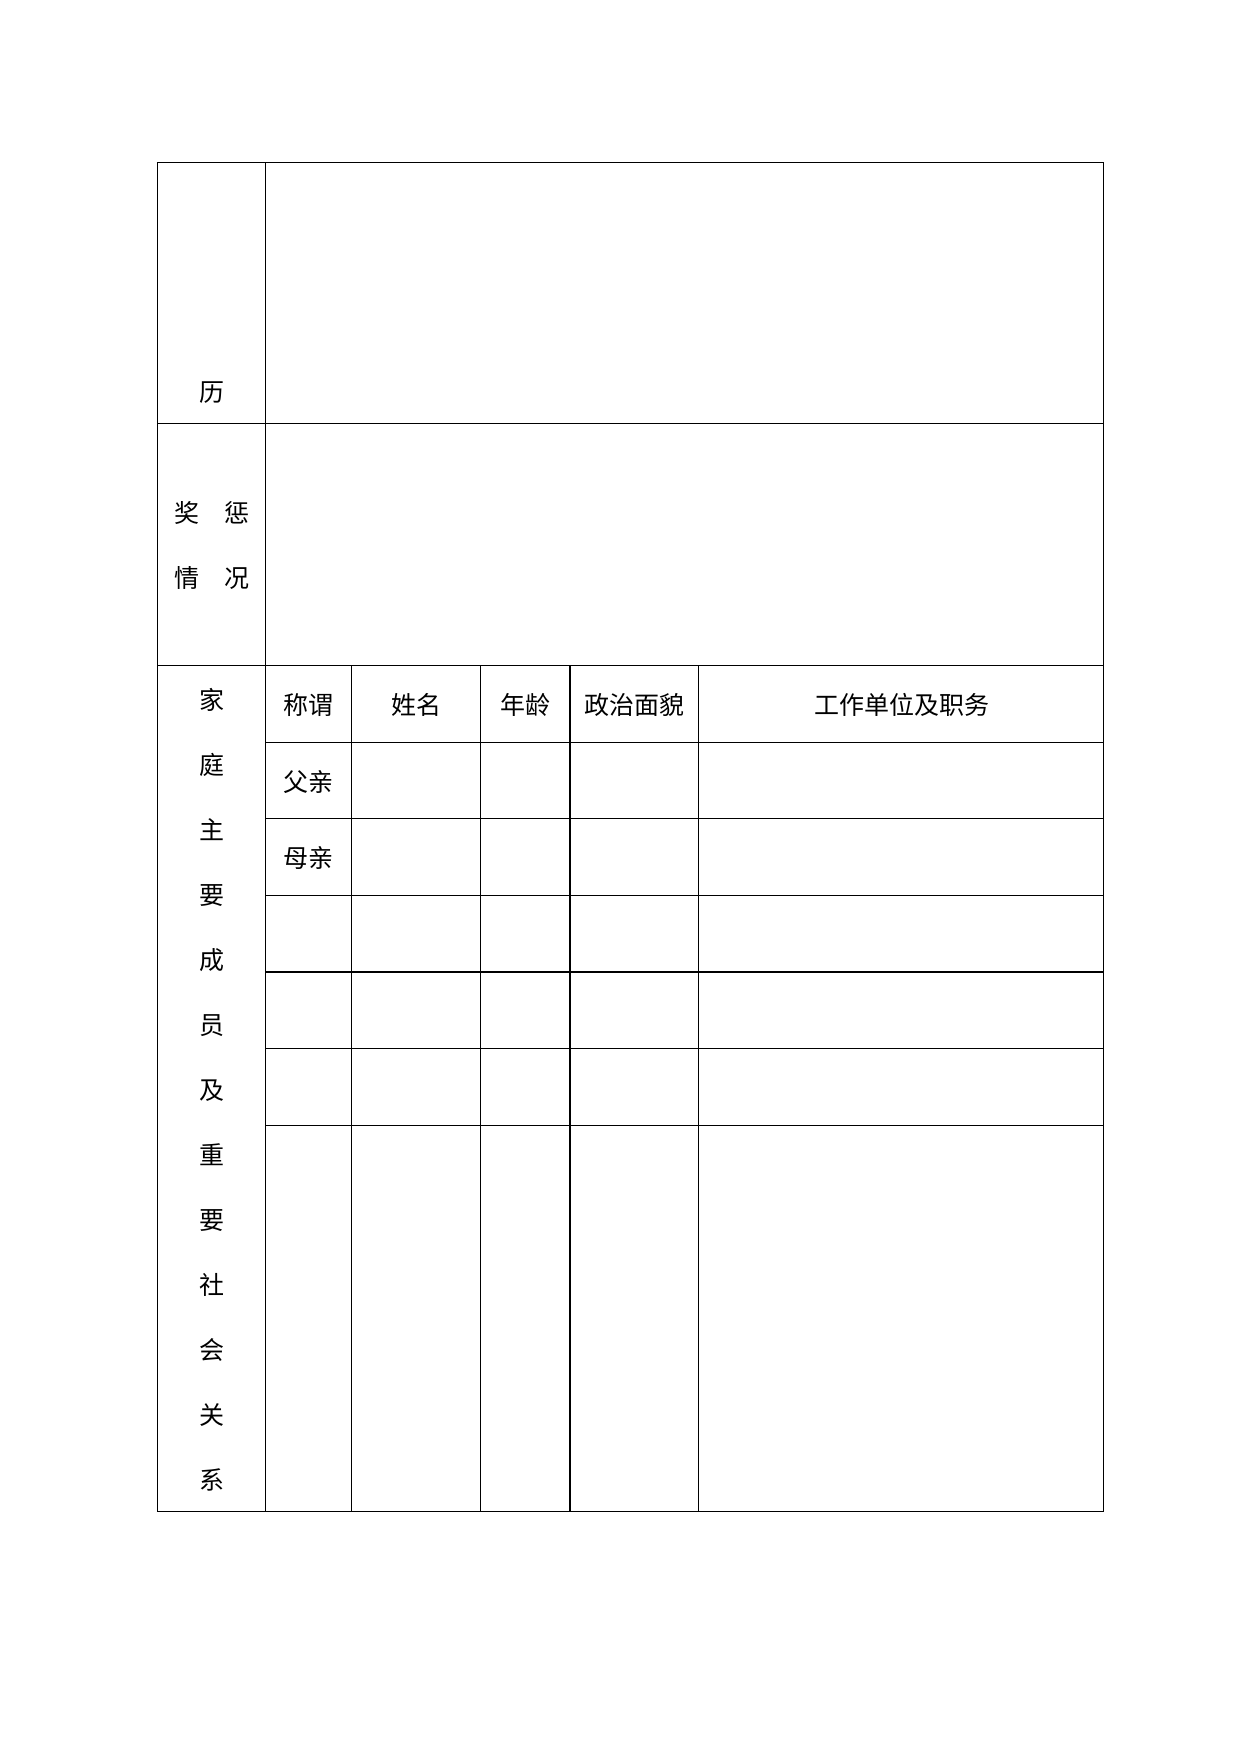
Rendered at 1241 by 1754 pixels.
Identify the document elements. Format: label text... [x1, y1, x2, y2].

table_cell [481, 1126, 569, 1511]
table_cell 称谓 [266, 666, 351, 742]
table_cell [699, 743, 1103, 818]
table_cell [352, 743, 480, 818]
table_cell [352, 973, 480, 1048]
table_cell [352, 896, 480, 971]
table_cell [266, 896, 351, 971]
table_cell 政治面貌 [571, 666, 698, 742]
table_cell [481, 819, 569, 895]
table_cell [571, 743, 698, 818]
table_cell [699, 1049, 1103, 1124]
table_cell 年龄 [481, 666, 569, 742]
table_cell [481, 896, 569, 971]
table_cell [699, 973, 1103, 1048]
table_cell [699, 1126, 1103, 1511]
table_cell 工作单位及职务 [699, 666, 1103, 742]
table_cell [571, 1049, 698, 1124]
table_cell [481, 1049, 569, 1124]
table_cell [571, 896, 698, 971]
table_cell [571, 819, 698, 895]
table_cell [266, 973, 351, 1048]
table_cell [266, 1126, 351, 1511]
table_cell [571, 973, 698, 1048]
table_cell [481, 973, 569, 1048]
table_cell [266, 1049, 351, 1124]
table_cell [699, 819, 1103, 895]
table_cell [699, 896, 1103, 971]
table_cell 父亲 [266, 743, 351, 818]
table_cell 简 历 [158, 163, 265, 423]
table_cell 母亲 [266, 819, 351, 895]
table_cell [571, 1126, 698, 1511]
table_cell [266, 424, 1103, 665]
table_cell 家 庭 主 要 成 员 及 重 要 社 会 关 系 [158, 666, 265, 1511]
table_cell [481, 743, 569, 818]
table_cell [352, 1049, 480, 1124]
table_cell [352, 819, 480, 895]
table_cell [266, 163, 1103, 423]
table_cell [352, 1126, 480, 1511]
table_cell 姓名 [352, 666, 480, 742]
table_cell 奖 惩 情 况 [158, 424, 265, 665]
